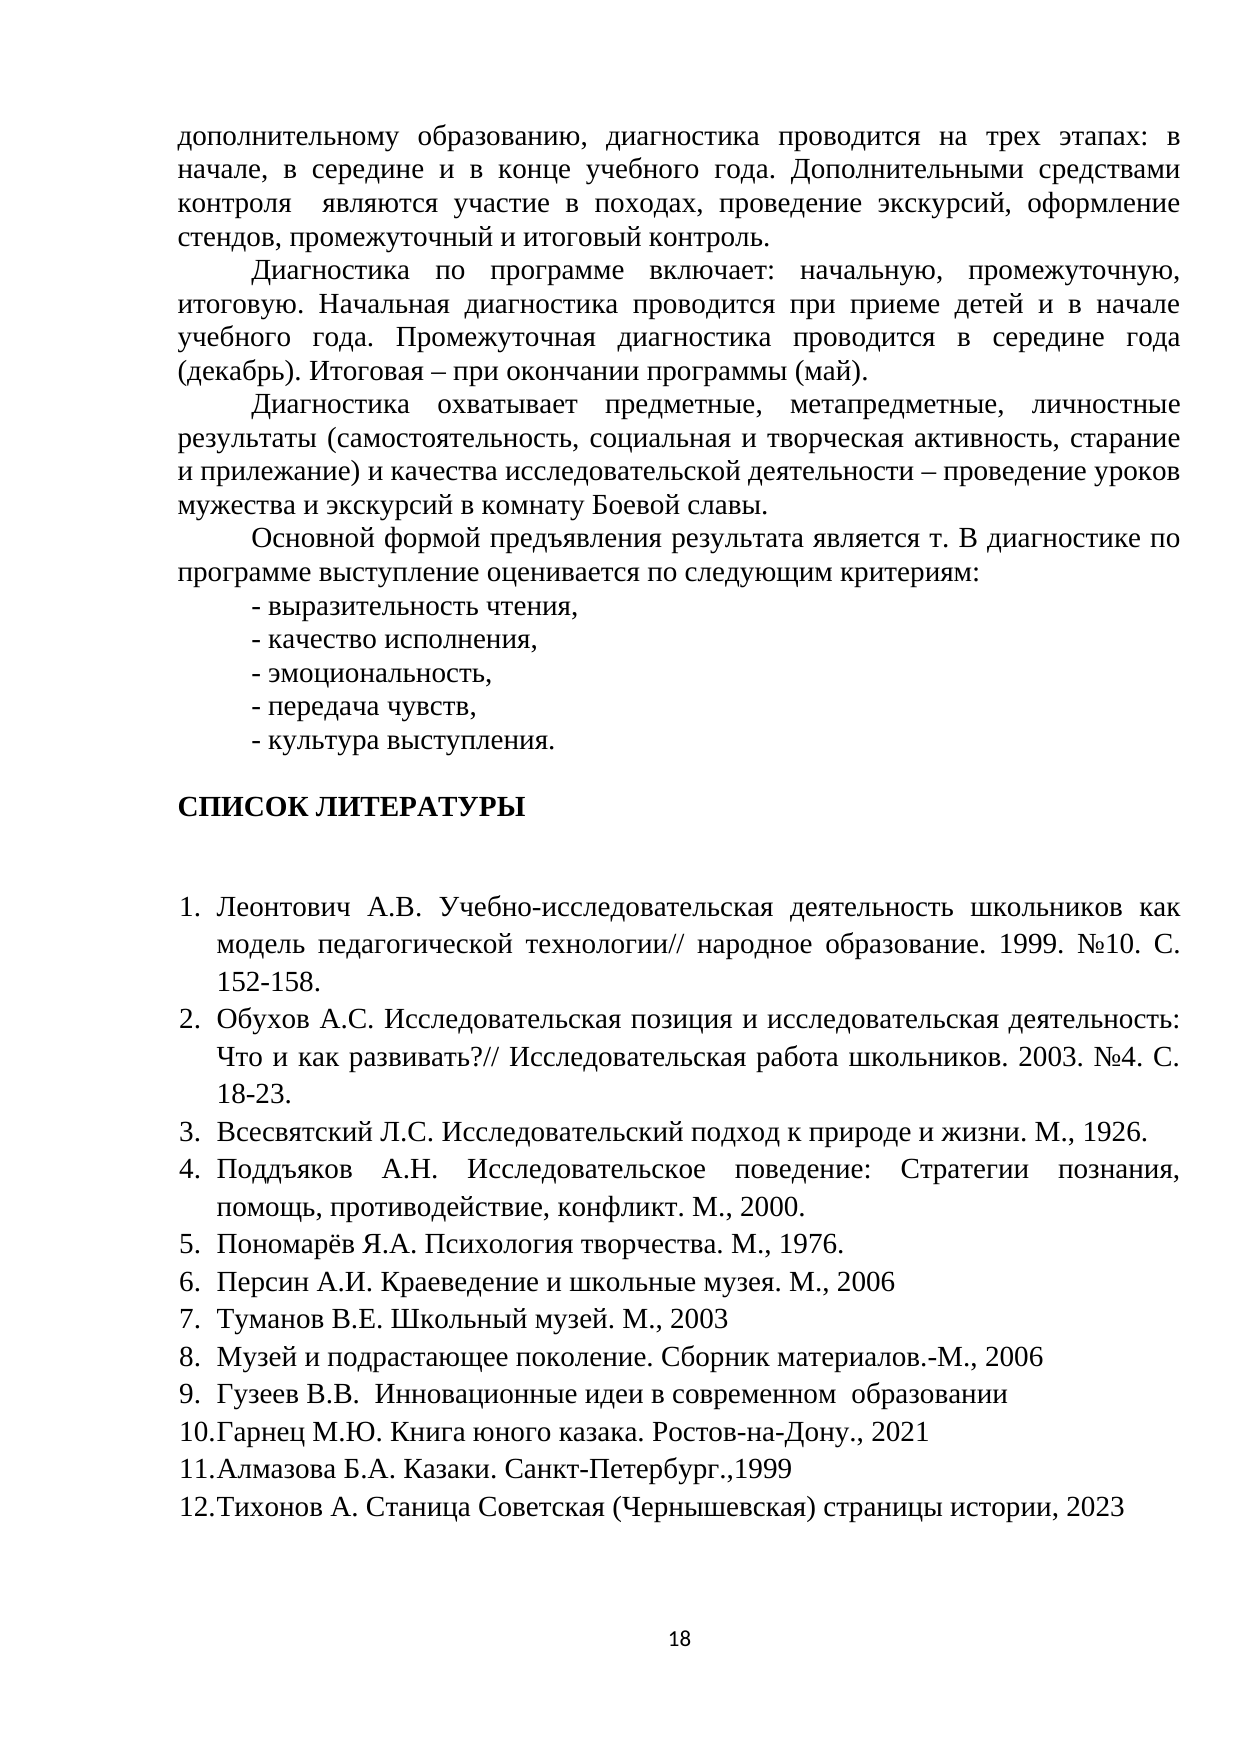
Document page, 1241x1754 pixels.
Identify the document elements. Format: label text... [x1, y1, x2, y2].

text СПИСОК ЛИТЕРАТУРЫ [177, 789, 1181, 822]
list Поддъяков А.Н. Исследовательское поведение: Стратегии познания, помощь, противодействие, конфликт. М., 2000. [179, 1148, 1181, 1223]
list Пономарёв Я.А. Психология творчества. М., 1976. [179, 1223, 1181, 1260]
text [177, 118, 1181, 252]
text - передача чувств, [177, 688, 1181, 722]
text - выразительность чтения, [177, 588, 1181, 621]
list Леонтович А.В. Учебно-исследовательская деятельность школьников как модель педагогической технологии// народное образование. 1999. №10. С. 152-158. [179, 885, 1181, 998]
text - эмоциональность, [177, 655, 1181, 688]
list Алмазова Б.А. Казаки. Санкт-Петербург.,1999 [179, 1448, 1181, 1485]
list Всесвятский Л.С. Исследовательский подход к природе и жизни. М., 1926. [179, 1110, 1181, 1148]
list Персин А.И. Краеведение и школьные музея. М., 2006 [179, 1260, 1181, 1298]
text Основной формой предъявления результата является т. В диагностике по программе выступление оценивается по следующим критериям: [177, 521, 1181, 588]
list Обухов А.С. Исследовательская позиция и исследовательская деятельность: Что и как развивать?// Исследовательская работа школьников. 2003. №4. С. 18-23. [179, 998, 1181, 1110]
list Туманов В.Е. Школьный музей. М., 2003 [179, 1298, 1181, 1335]
list Гузеев В.В. Инновационные идеи в современном образовании [179, 1373, 1181, 1410]
text - качество исполнения, [177, 621, 1181, 655]
text - культура выступления. [177, 722, 1181, 755]
text Диагностика по программе включает: начальную, промежуточную, итоговую. Начальная диагностика проводится при приеме детей и в начале учебного года. Промежуточная диагностика проводится в середине года (декабрь). Итоговая – при окончании программы (май). [177, 252, 1181, 386]
list Музей и подрастающее поколение. Сборник материалов.-М., 2006 [179, 1335, 1181, 1373]
text Диагностика охватывает предметные, метапредметные, личностные результаты (самостоятельность, социальная и творческая активность, старание и прилежание) и качества исследовательской деятельности – проведение уроков мужества и экскурсий в комнату Боевой славы. [177, 386, 1181, 521]
list Гарнец М.Ю. Книга юного казака. Ростов-на-Дону., 2021 [179, 1410, 1181, 1448]
list Тихонов А. Станица Советская (Чернышевская) страницы истории, 2023 [179, 1485, 1181, 1523]
